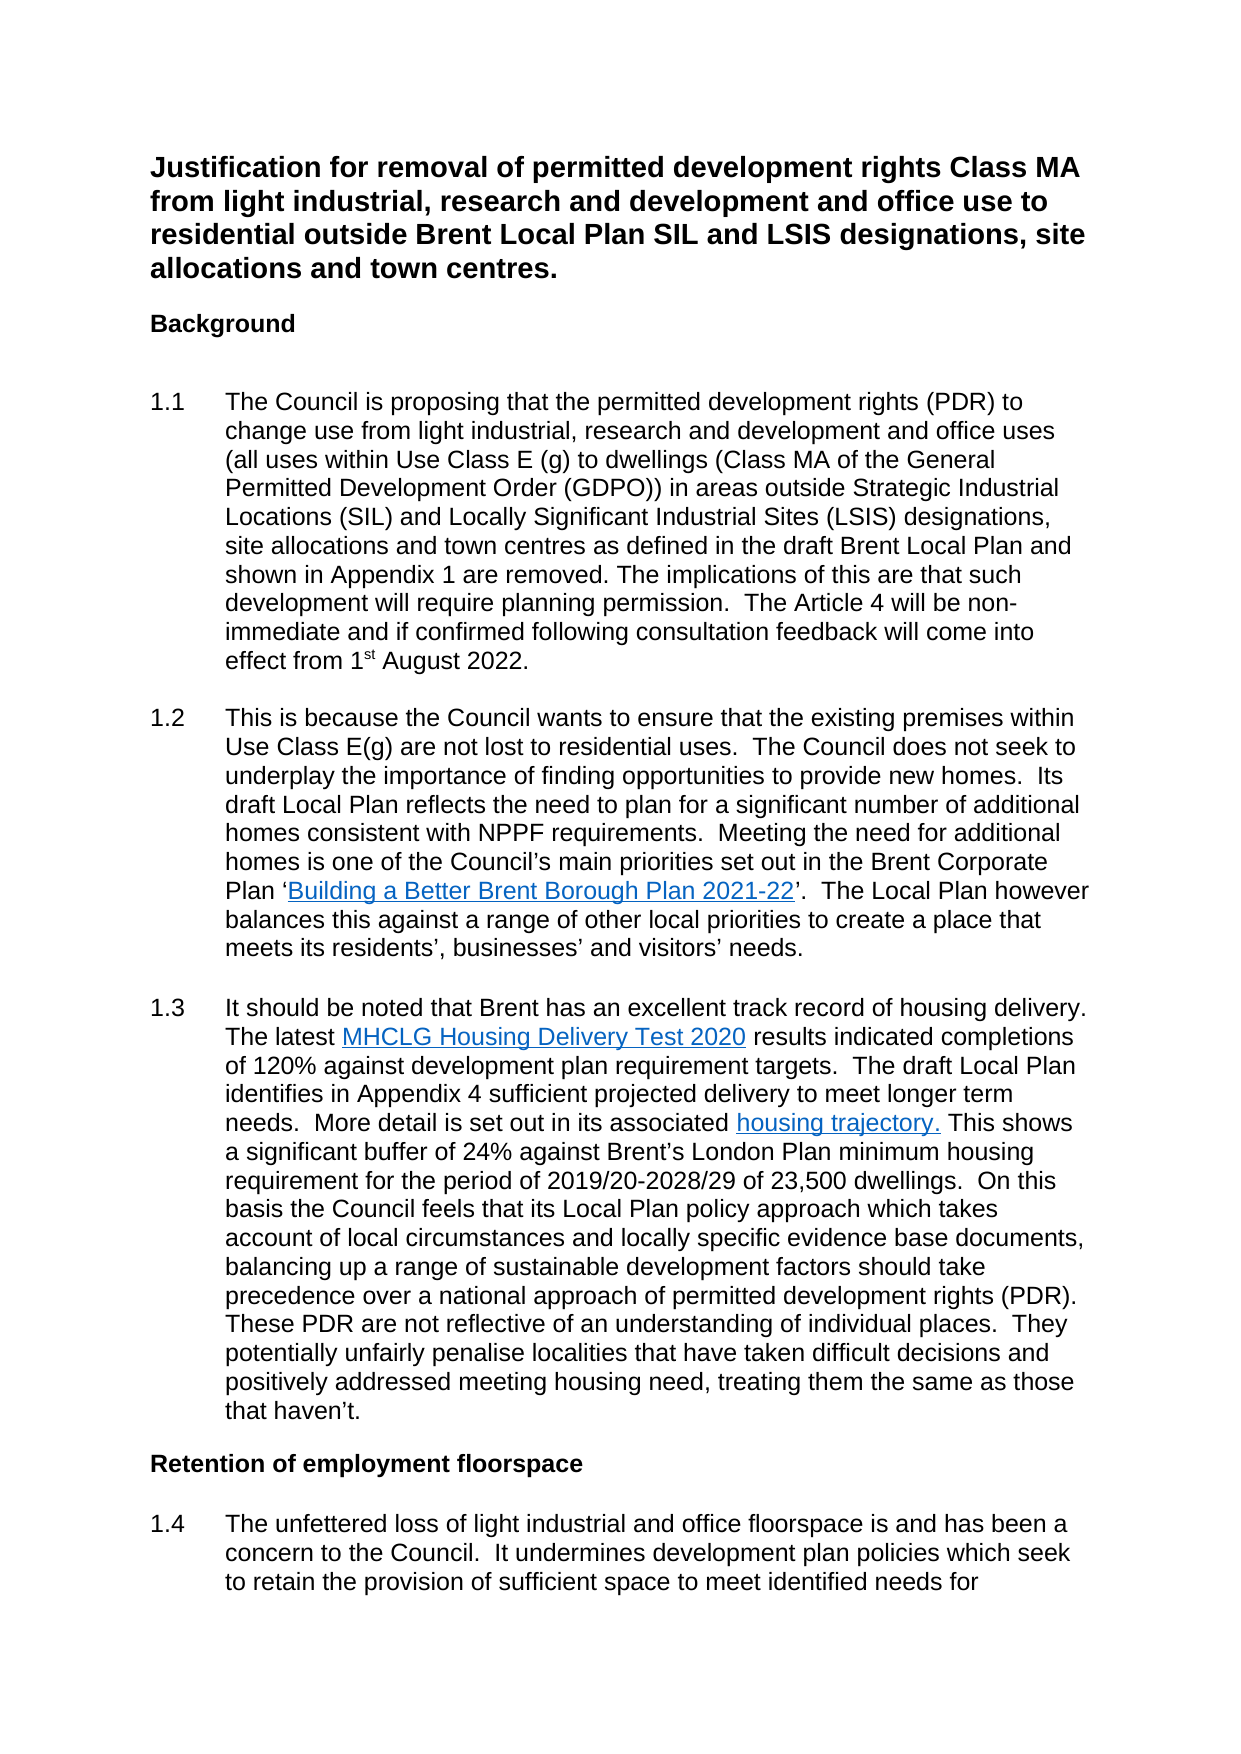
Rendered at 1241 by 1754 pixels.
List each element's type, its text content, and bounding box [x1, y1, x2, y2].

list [150, 1509, 1090, 1595]
list The Council is proposing that the permitted development rights (PDR) to change use from light industrial, research and development and office uses (all uses within Use Class E (g) to dwellings (Class MA of the General Permitted Development Order (GDPO)) in areas outside Strategic Industrial Locations (SIL) and Locally Significant Industrial Sites (LSIS) designations, site allocations and town centres as defined in the draft Brent Local Plan and shown in Appendix 1 are removed. The implications of this are that such development will require planning permission. The Article 4 will be non-immediate and if confirmed following consultation feedback will come into effect from 1st August 2022. [150, 387, 1090, 674]
list It should be noted that Brent has an excellent track record of housing delivery. The latest MHCLG Housing Delivery Test 2020 results indicated completions of 120% against development plan requirement targets. The draft Local Plan identifies in Appendix 4 sufficient projected delivery to meet longer term needs. More detail is set out in its associated housing trajectory. This shows a significant buffer of 24% against Brent’s London Plan minimum housing requirement for the period of 2019/20-2028/29 of 23,500 dwellings. On this basis the Council feels that its Local Plan policy approach which takes account of local circumstances and locally specific evidence base documents, balancing up a range of sustainable development factors should take precedence over a national approach of permitted development rights (PDR). These PDR are not reflective of an understanding of individual places. They potentially unfairly penalise localities that have taken difficult decisions and positively addressed meeting housing need, treating them the same as those that haven’t. [150, 993, 1090, 1424]
subtitle Background [150, 309, 1090, 338]
list This is because the Council wants to ensure that the existing premises within Use Class E(g) are not lost to residential uses. The Council does not seek to underplay the importance of finding opportunities to provide new homes. Its draft Local Plan reflects the need to plan for a significant number of additional homes consistent with NPPF requirements. Meeting the need for additional homes is one of the Council’s main priorities set out in the Brent Corporate Plan ‘Building a Better Brent Borough Plan 2021-22’. The Local Plan however balances this against a range of other local priorities to create a place that meets its residents’, businesses’ and visitors’ needs. [150, 703, 1090, 962]
text Justification for removal of permitted development rights Class MA from light industrial, research and development and office use to residential outside Brent Local Plan SIL and LSIS designations, site allocations and town centres. [150, 150, 1090, 284]
subtitle Retention of employment floorspace [150, 1449, 1090, 1478]
